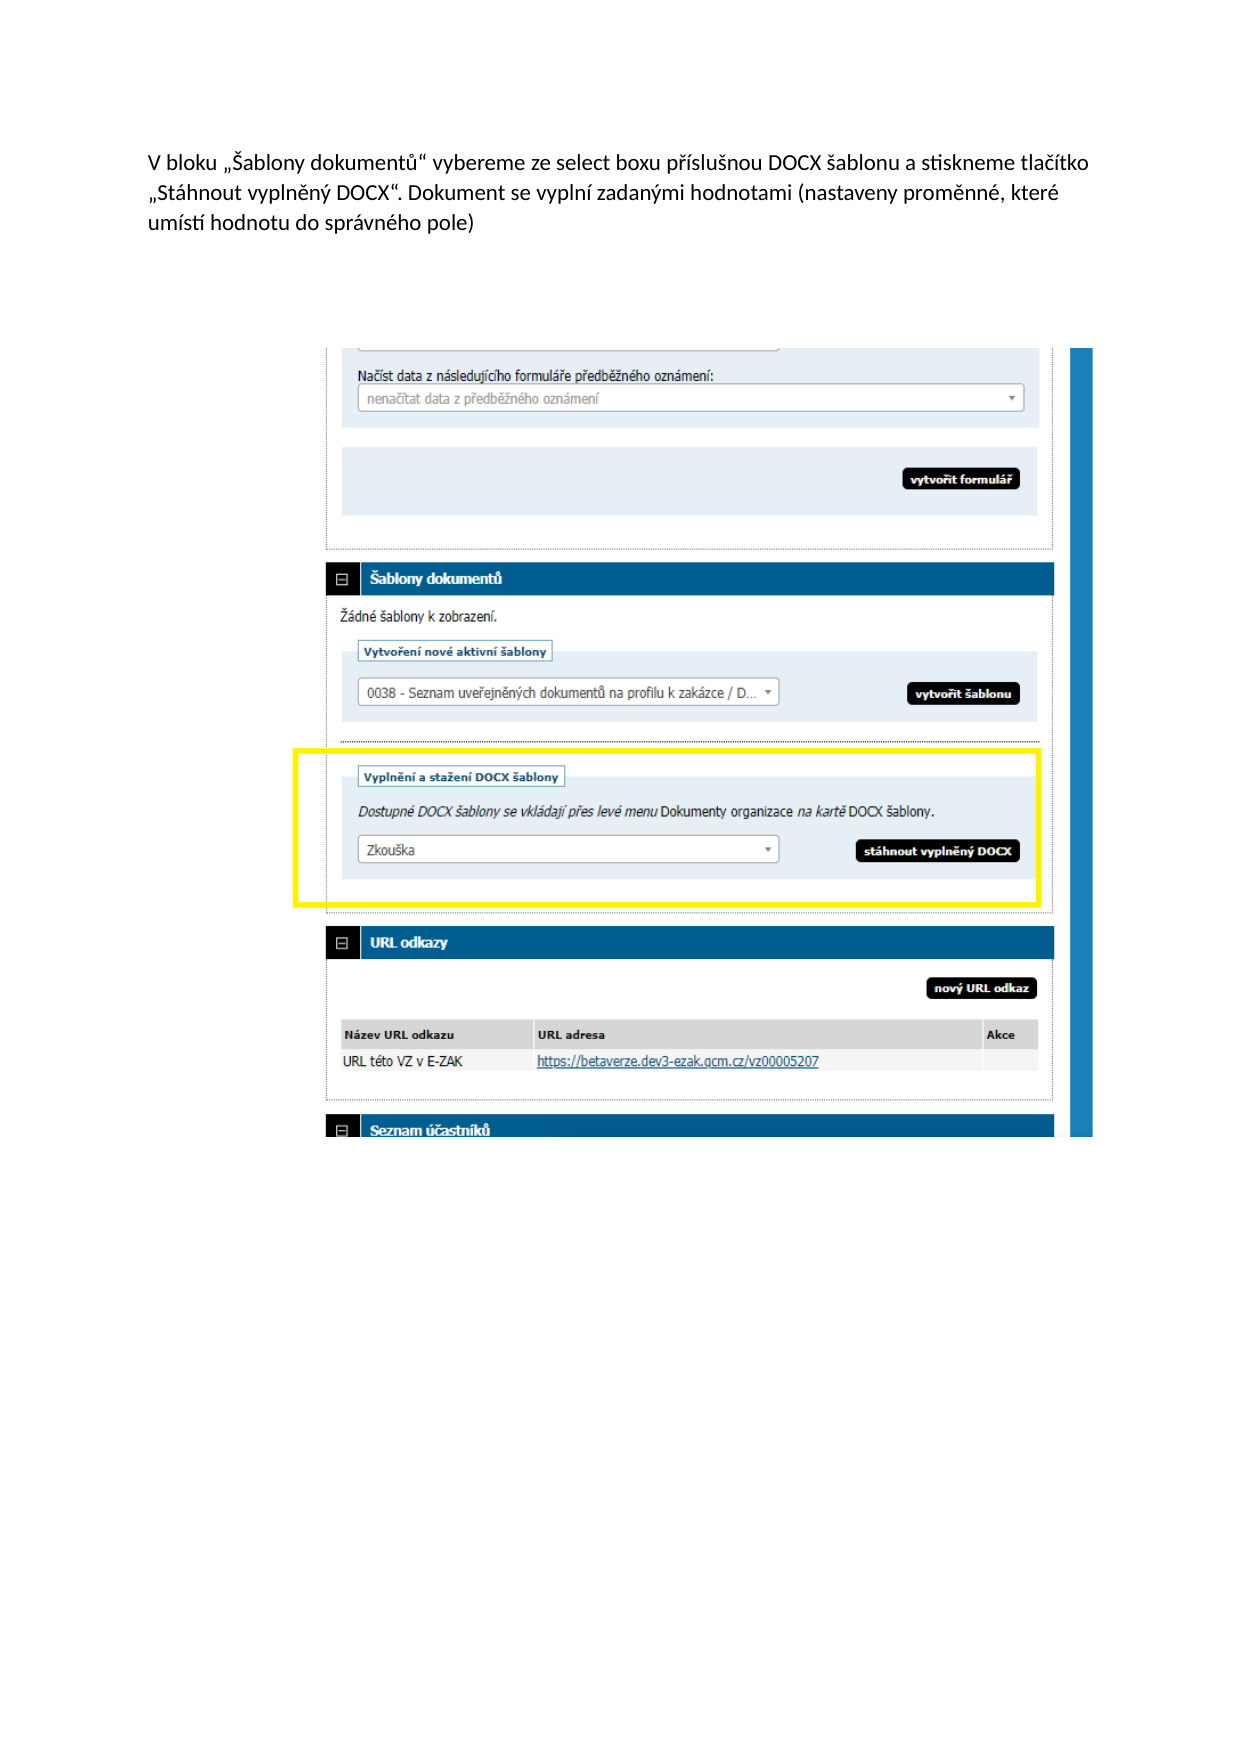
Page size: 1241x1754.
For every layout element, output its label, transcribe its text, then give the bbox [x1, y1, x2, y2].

text V bloku „Šablony dokumentů“ vybereme ze select boxu příslušnou DOCX šablonu a stiskneme tlačítko „Stáhnout vyplněný DOCX“. Dokument se vyplní zadanými hodnotami (nastaveny proměnné, které umístí hodnotu do správného pole) [148, 148, 1093, 236]
picture [147, 348, 1093, 1137]
picture [425, 1124, 490, 1135]
picture [371, 1126, 422, 1135]
